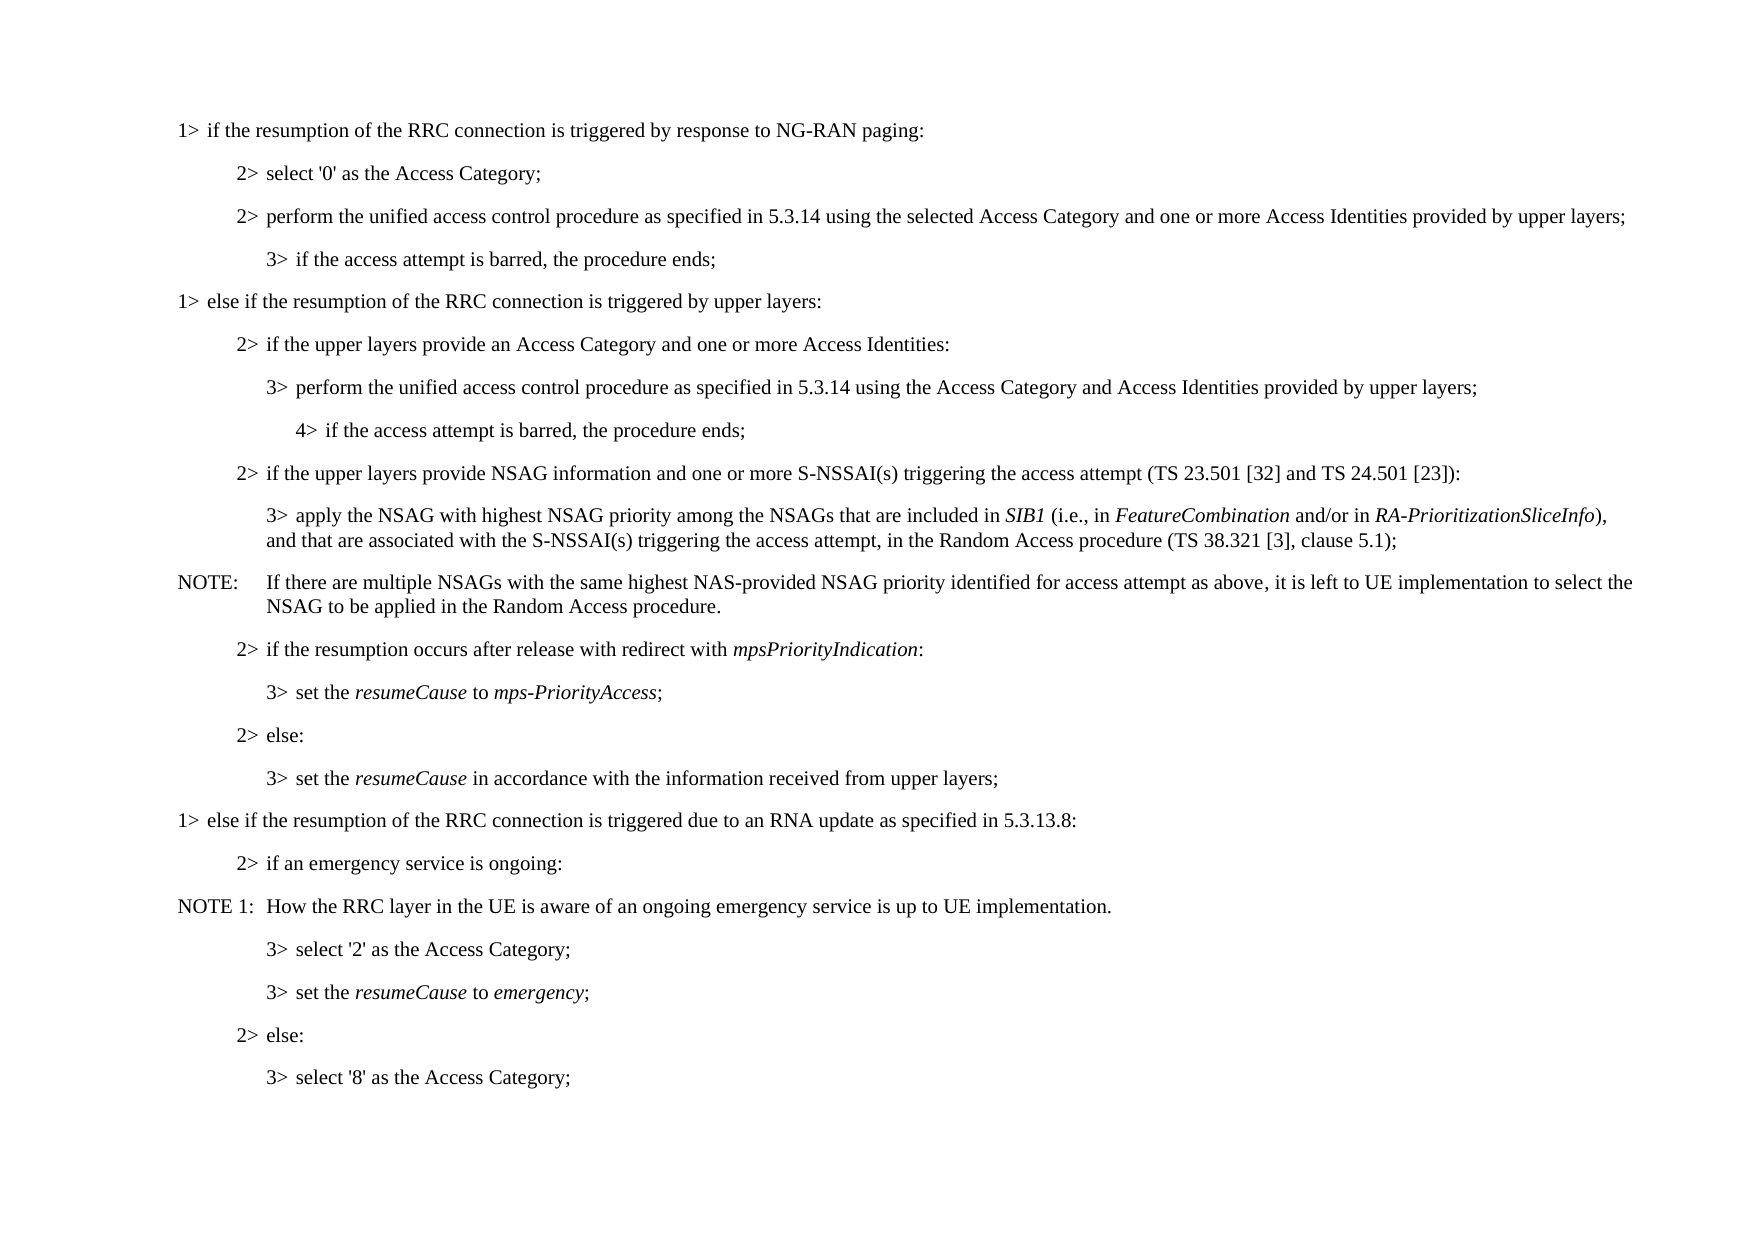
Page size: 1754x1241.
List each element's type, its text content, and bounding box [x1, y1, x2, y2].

text 1> else if the resumption of the RRC connection is triggered by upper layers: [177, 289, 1636, 313]
text 3> set the resumeCause to emergency; [266, 980, 1636, 1004]
text 3> set the resumeCause to mps-PriorityAccess; [266, 680, 1636, 704]
text 3> apply the NSAG with highest NSAG priority among the NSAGs that are included in SIB1 (i.e., in FeatureCombination and/or in RA-PrioritizationSliceInfo), and that are associated with the S-NSSAI(s) triggering the access attempt, in the Random Access procedure (TS 38.321 [3], clause 5.1); [266, 503, 1636, 552]
text 3> select '2' as the Access Category; [266, 937, 1636, 961]
text 2> else: [236, 1022, 1636, 1047]
text 2> if the resumption occurs after release with redirect with mpsPriorityIndication: [236, 637, 1636, 661]
text 2> else: [236, 723, 1636, 747]
text 3> if the access attempt is barred, the procedure ends; [266, 247, 1636, 271]
text 2> select '0' as the Access Category; [236, 161, 1636, 185]
text 3> perform the unified access control procedure as specified in 5.3.14 using the Access Category and Access Identities provided by upper layers; [266, 375, 1636, 399]
text 2> perform the unified access control procedure as specified in 5.3.14 using the selected Access Category and one or more Access Identities provided by upper layers; [236, 204, 1636, 228]
text 2> if an emergency service is ongoing: [236, 851, 1636, 875]
text NOTE 1: How the RRC layer in the UE is aware of an ongoing emergency service is up to UE implementation. [177, 894, 1636, 918]
text 2> if the upper layers provide NSAG information and one or more S-NSSAI(s) triggering the access attempt (TS 23.501 [32] and TS 24.501 [23]): [236, 461, 1636, 485]
text 1> if the resumption of the RRC connection is triggered by response to NG-RAN paging: [177, 118, 1636, 142]
text 3> set the resumeCause in accordance with the information received from upper layers; [266, 766, 1636, 790]
text NOTE: If there are multiple NSAGs with the same highest NAS-provided NSAG priority identified for access attempt as above, it is left to UE implementation to select the NSAG to be applied in the Random Access procedure. [177, 570, 1636, 618]
text 2> if the upper layers provide an Access Category and one or more Access Identities: [236, 332, 1636, 356]
text 1> else if the resumption of the RRC connection is triggered due to an RNA update as specified in 5.3.13.8: [177, 808, 1636, 832]
text 3> select '8' as the Access Category; [266, 1065, 1636, 1089]
text 4> if the access attempt is barred, the procedure ends; [295, 418, 1636, 442]
